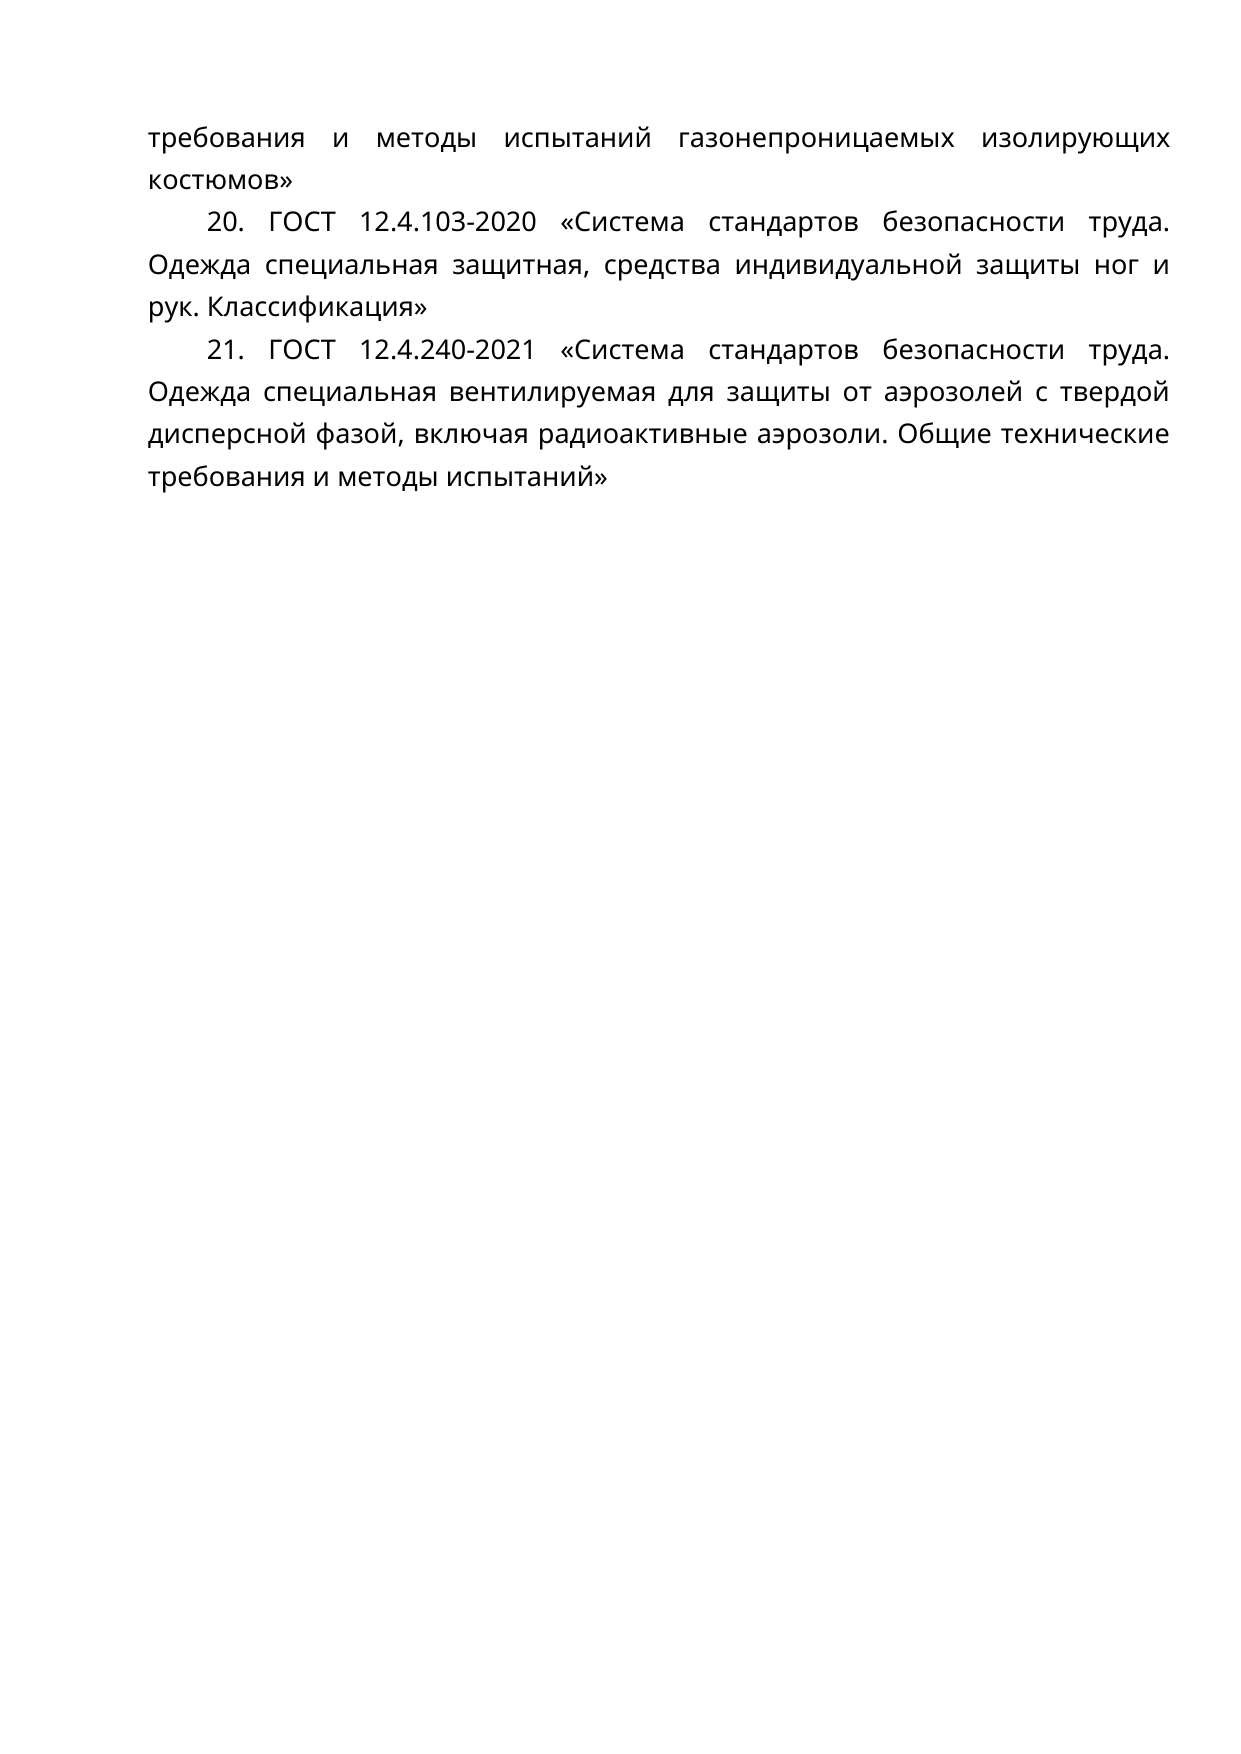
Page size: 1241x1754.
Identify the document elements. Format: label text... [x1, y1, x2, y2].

text 21. ГОСТ 12.4.240-2021 «Система стандартов безопасности труда. Одежда специальная вентилируемая для защиты от аэрозолей с твердой дисперсной фазой, включая радиоактивные аэрозоли. Общие технические требования и методы испытаний» [148, 330, 1171, 494]
text 20. ГОСТ 12.4.103-2020 «Система стандартов безопасности труда. Одежда специальная защитная, средства индивидуальной защиты ног и рук. Классификация» [148, 203, 1171, 324]
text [148, 118, 1171, 197]
